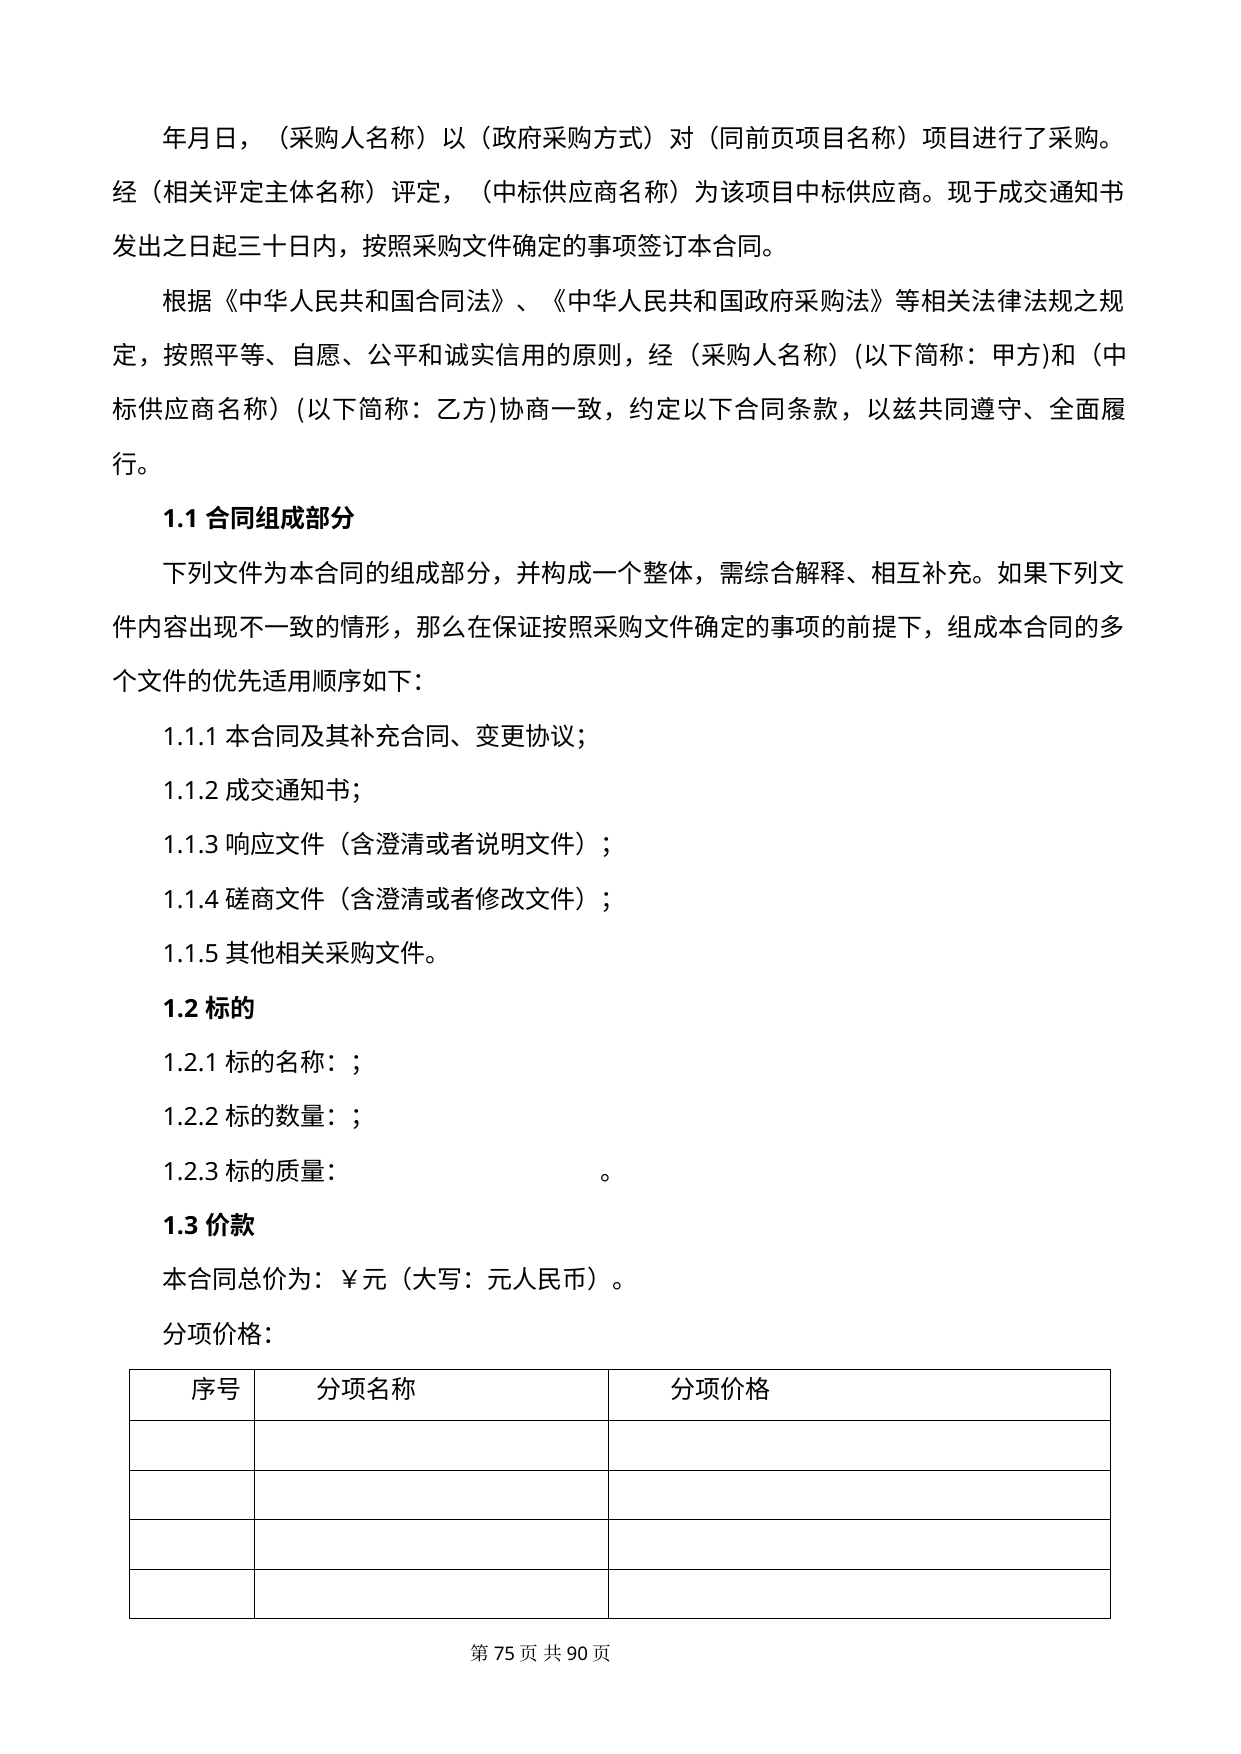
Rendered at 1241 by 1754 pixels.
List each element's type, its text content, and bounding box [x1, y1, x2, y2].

text 1.3 价款 [112, 1206, 1128, 1242]
table_cell [130, 1570, 254, 1618]
table_cell [255, 1421, 608, 1470]
table_cell [255, 1570, 608, 1618]
text 年月日，（采购人名称）以（政府采购方式）对（同前页项目名称）项目进行了采购。经（相关评定主体名称）评定，（中标供应商名称）为该项目中标供应商。现于成交通知书发出之日起三十日内，按照采购文件确定的事项签订本合同。 [112, 118, 1128, 263]
table_header 分项名称 [255, 1370, 608, 1420]
text 根据《中华人民共和国合同法》、《中华人民共和国政府采购法》等相关法律法规之规定，按照平等、自愿、公平和诚实信用的原则，经（采购人名称）(以下简称：甲方)和（中标供应商名称）(以下简称：乙方)协商一致，约定以下合同条款，以兹共同遵守、全面履行。 [112, 281, 1128, 481]
text 1.2 标的 [112, 988, 1128, 1024]
table_cell [255, 1471, 608, 1519]
table_cell [130, 1421, 254, 1470]
text 下列文件为本合同的组成部分，并构成一个整体，需综合解释、相互补充。如果下列文件内容出现不一致的情形，那么在保证按照采购文件确定的事项的前提下，组成本合同的多个文件的优先适用顺序如下： [112, 553, 1128, 698]
table_cell [130, 1471, 254, 1519]
text 分项价格： [112, 1314, 1128, 1351]
table_cell [609, 1471, 1110, 1519]
text 1.1.3 响应文件（含澄清或者说明文件）； [112, 825, 1128, 861]
text 1.2.1 标的名称：； [112, 1042, 1128, 1079]
table_cell [130, 1520, 254, 1568]
text 1.1.5 其他相关采购文件。 [112, 934, 1128, 970]
table_header 分项价格 [609, 1370, 1110, 1420]
table_cell [609, 1520, 1110, 1568]
table_cell [609, 1570, 1110, 1618]
text 1.2.3 标的质量： 。 [112, 1151, 1128, 1187]
table_header 序号 [130, 1370, 254, 1420]
text 1.2.2 标的数量：； [112, 1097, 1128, 1133]
text 1.1.1 本合同及其补充合同、变更协议； [112, 716, 1128, 752]
text 本合同总价为：￥元（大写：元人民币）。 [112, 1260, 1128, 1296]
table_cell [255, 1520, 608, 1568]
text 1.1 合同组成部分 [112, 499, 1128, 535]
table_cell [609, 1421, 1110, 1470]
text 1.1.2 成交通知书； [112, 771, 1128, 807]
text 1.1.4 磋商文件（含澄清或者修改文件）； [112, 879, 1128, 916]
